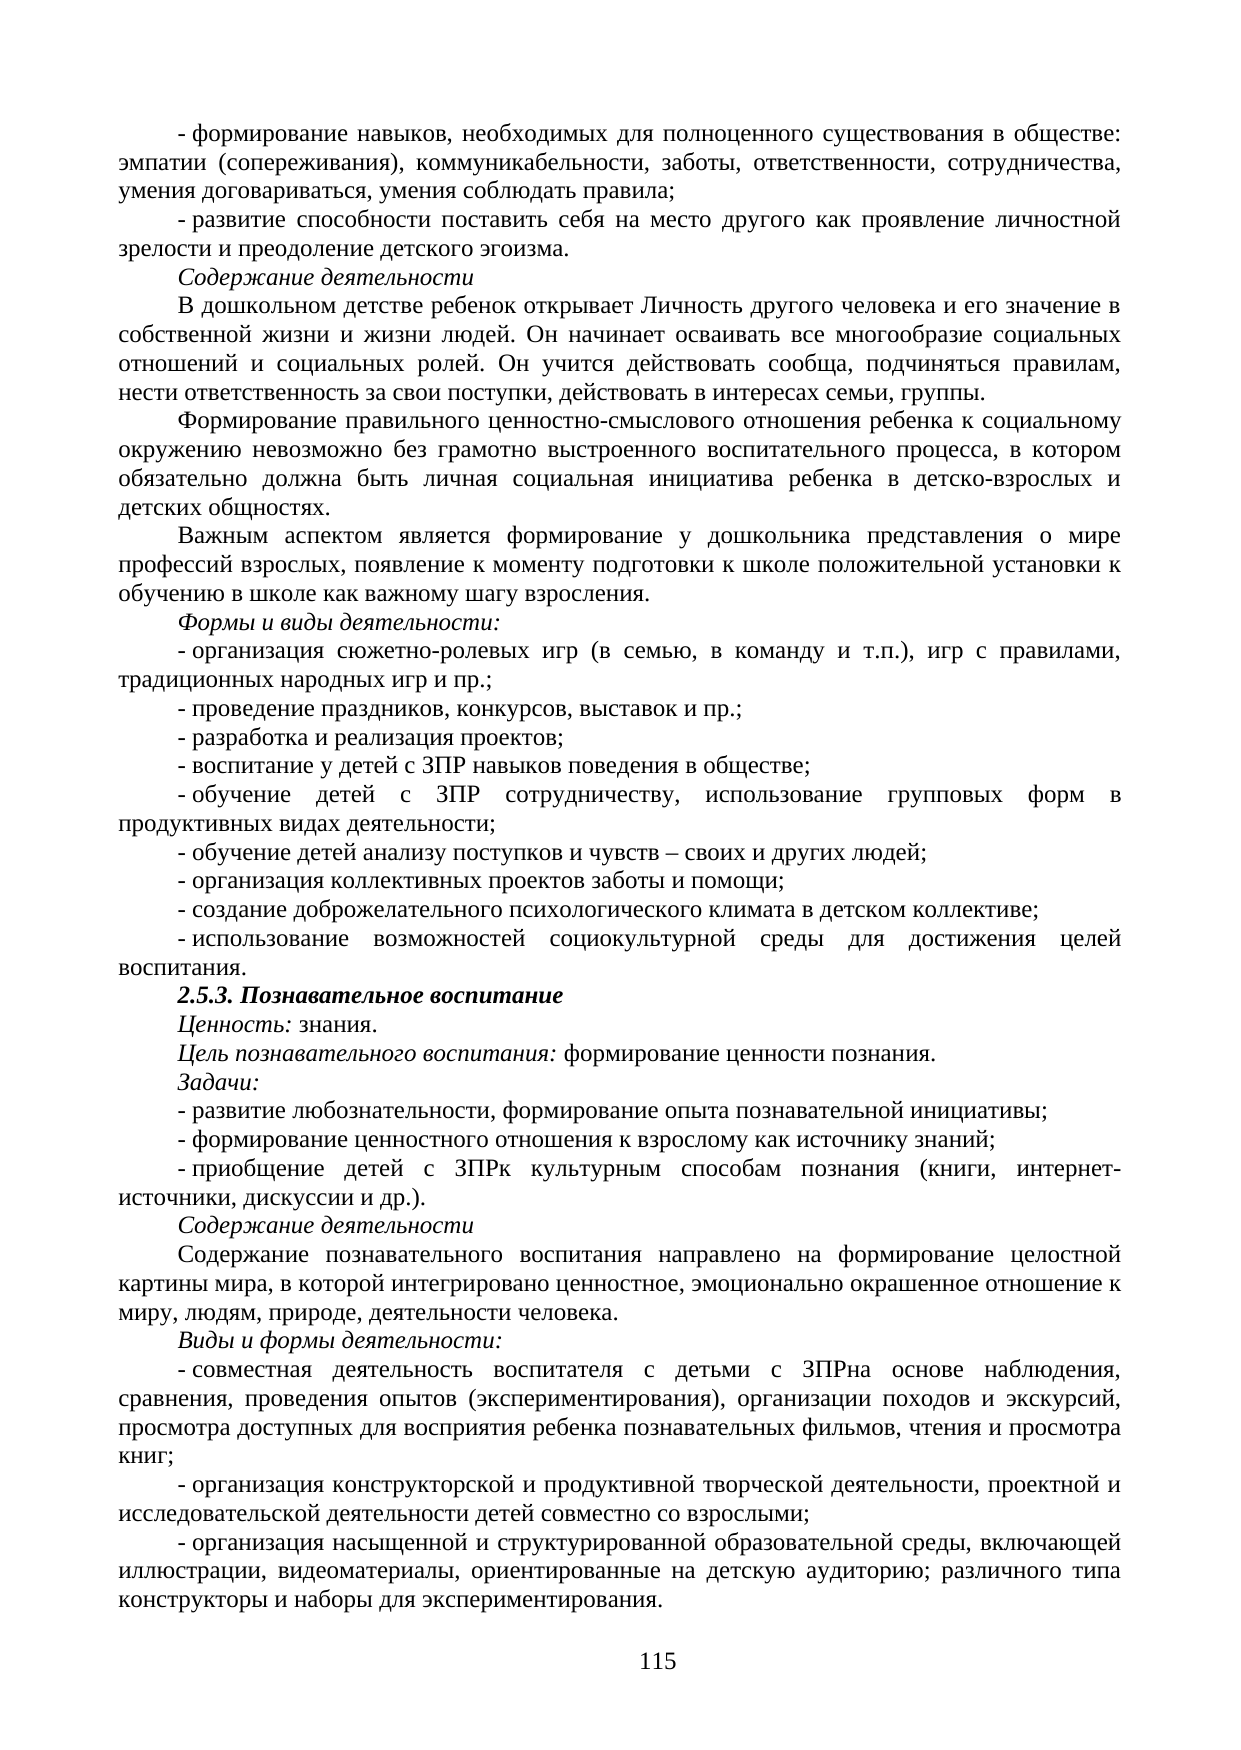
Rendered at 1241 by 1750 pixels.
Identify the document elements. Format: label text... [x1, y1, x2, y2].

text Важным аспектом является формирование у дошкольника представления о мире профессий взрослых, появление к моменту подготовки к школе положительной установки к обучению в школе как важному шагу взросления. [118, 521, 1122, 607]
text - развитие способности поставить себя на место другого как проявление личностной зрелости и преодоление детского эгоизма. [118, 204, 1122, 262]
text - организация конструкторской и продуктивной творческой деятельности, проектной и исследовательской деятельности детей совместно со взрослыми; [118, 1469, 1122, 1527]
text В дошкольном детстве ребенок открывает Личность другого человека и его значение в собственной жизни и жизни людей. Он начинает осваивать все многообразие социальных отношений и социальных ролей. Он учится действовать сообща, подчиняться правилам, нести ответственность за свои поступки, действовать в интересах семьи, группы. [118, 291, 1122, 406]
text Cодержание деятельности [118, 1211, 1122, 1239]
text 2.5.3. Познавательное воспитание [118, 981, 1122, 1009]
text Виды и формы деятельности: [118, 1326, 1122, 1354]
text - совместная деятельность воспитателя с детьми с ЗПРна основе наблюдения, сравнения, проведения опытов (экспериментирования), организации походов и экскурсий, просмотра доступных для восприятия ребенка познавательных фильмов, чтения и просмотра книг; [118, 1354, 1122, 1469]
text - организация сюжетно-ролевых игр (в семью, в команду и т.п.), игр с правилами, традиционных народных игр и пр.; [118, 636, 1122, 693]
text - обучение детей с ЗПР сотрудничеству, использование групповых форм в продуктивных видах деятельности; [118, 779, 1122, 837]
text Содержание познавательного воспитания направлено на формирование целостной картины мира, в которой интегрировано ценностное, эмоционально окрашенное отношение к миру, людям, природе, деятельности человека. [118, 1239, 1122, 1326]
text - развитие любознательности, формирование опыта познавательной инициативы; [118, 1096, 1122, 1124]
text - проведение праздников, конкурсов, выставок и пр.; [118, 693, 1122, 722]
text - организация коллективных проектов заботы и помощи; [118, 866, 1122, 894]
text Задачи: [118, 1067, 1122, 1096]
text Формирование правильного ценностно-смыслового отношения ребенка к социальному окружению невозможно без грамотно выстроенного воспитательного процесса, в котором обязательно должна быть личная социальная инициатива ребенка в детско-взрослых и детских общностях. [118, 406, 1122, 521]
text - обучение детей анализу поступков и чувств – своих и других людей; [118, 837, 1122, 866]
text Формы и виды деятельности: [118, 607, 1122, 636]
text - разработка и реализация проектов; [118, 722, 1122, 751]
text - использование возможностей социокультурной среды для достижения целей воспитания. [118, 923, 1122, 981]
text - создание доброжелательного психологического климата в детском коллективе; [118, 894, 1122, 923]
text Цель познавательного воспитания: формирование ценности познания. [118, 1038, 1122, 1067]
text - приобщение детей с ЗПРк культурным способам познания (книги, интернет-источники, дискуссии и др.). [118, 1153, 1122, 1211]
text Содержание деятельности [118, 262, 1122, 291]
text - формирование ценностного отношения к взрослому как источнику знаний; [118, 1124, 1122, 1153]
text - организация насыщенной и структурированной образовательной среды, включающей иллюстрации, видеоматериалы, ориентированные на детскую аудиторию; различного типа конструкторы и наборы для экспериментирования. [118, 1527, 1122, 1613]
text Ценность: знания. [118, 1009, 1122, 1038]
text - воспитание у детей с ЗПР навыков поведения в обществе; [118, 751, 1122, 779]
text - формирование навыков, необходимых для полноценного существования в обществе: эмпатии (сопереживания), коммуникабельности, заботы, ответственности, сотрудничества, умения договариваться, умения соблюдать правила; [118, 118, 1122, 204]
